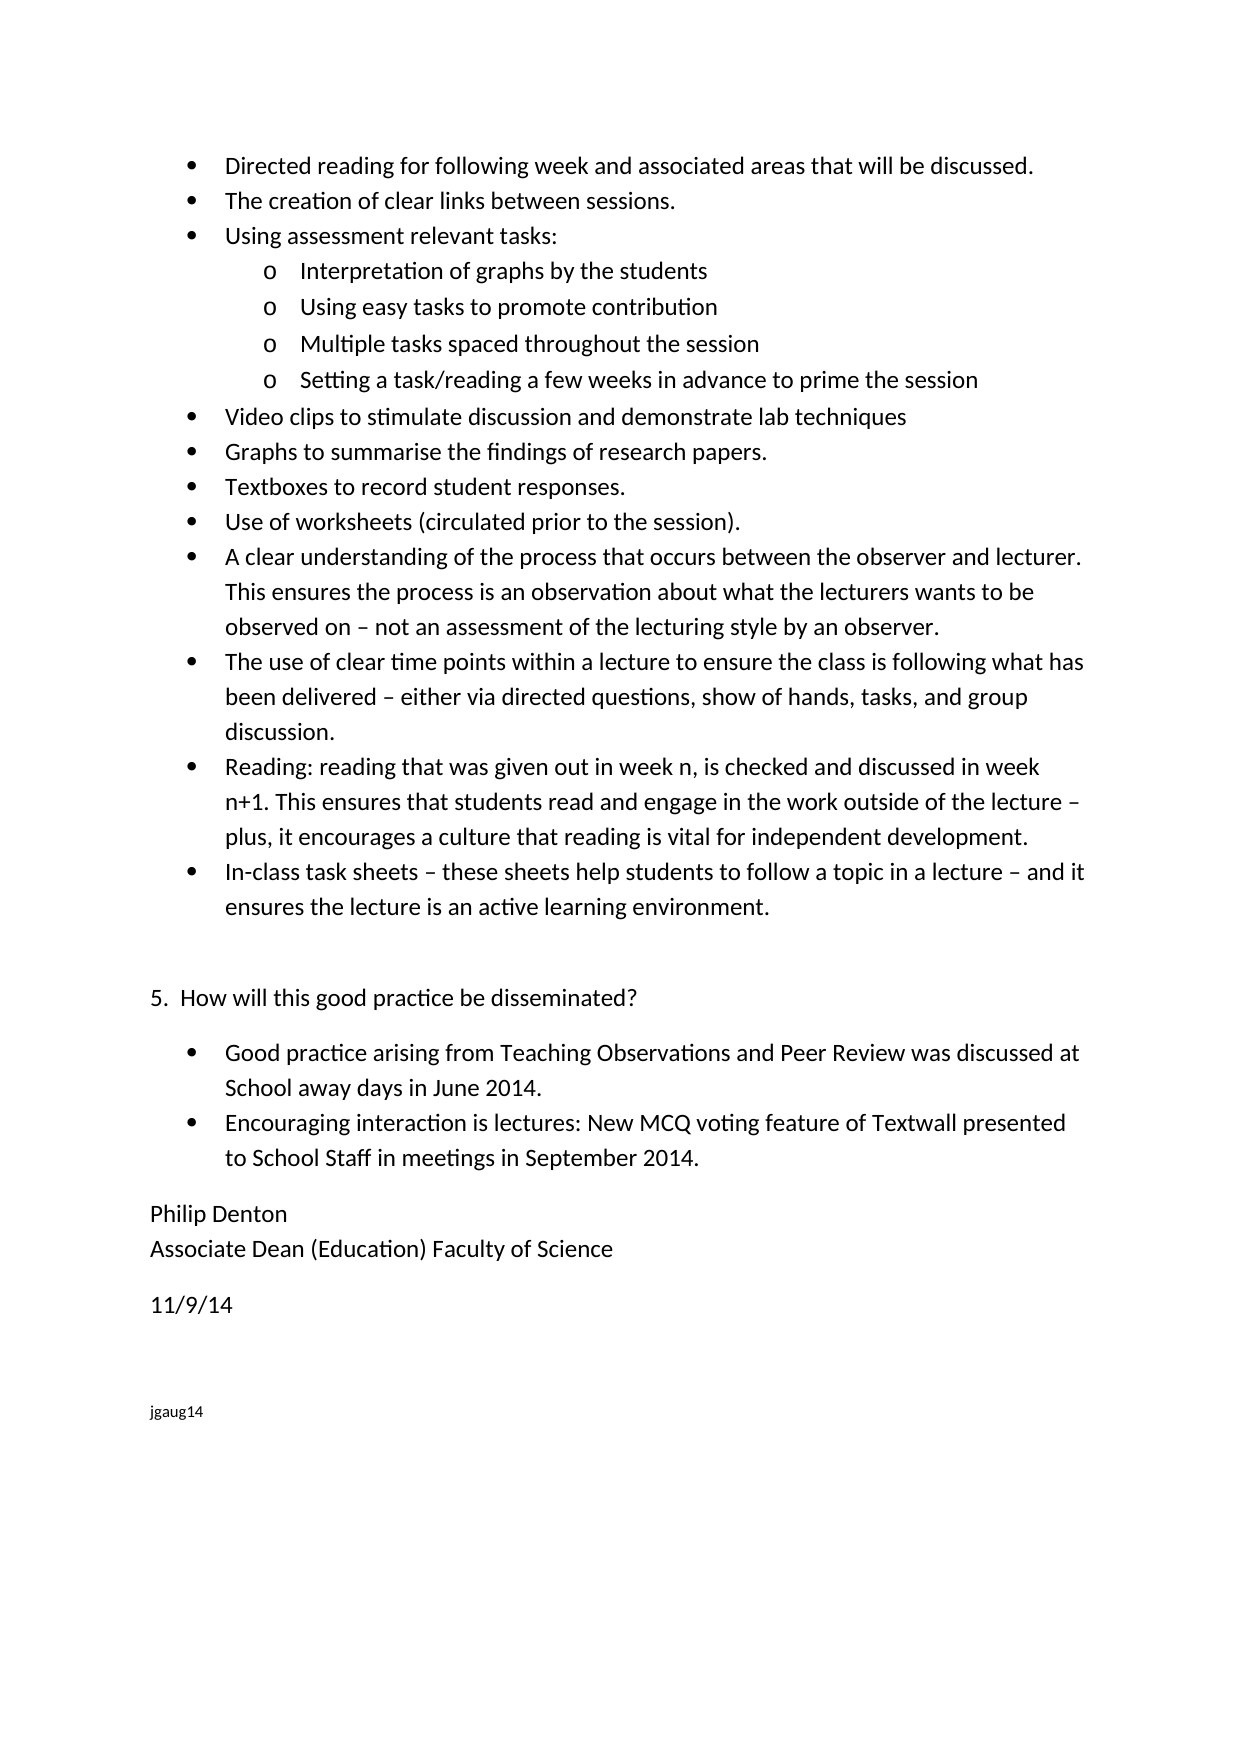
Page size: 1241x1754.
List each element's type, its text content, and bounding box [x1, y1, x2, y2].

list Use of worksheets (circulated prior to the session). [187, 506, 1090, 536]
list Graphs to summarise the findings of research papers. [187, 436, 1090, 466]
text 11/9/14 [150, 1289, 1090, 1320]
text Associate Dean (Education) Faculty of Science [150, 1233, 1090, 1264]
list In-class task sheets – these sheets help students to follow a topic in a lecture – and it ensures the lecture is an active learning environment. [187, 856, 1090, 921]
list Encouraging interaction is lectures: New MCQ voting feature of Textwall presented to School Staff in meetings in September 2014. [187, 1107, 1090, 1173]
list Video clips to stimulate discussion and demonstrate lab techniques [187, 401, 1090, 431]
list Interpretation of graphs by the students [262, 255, 1090, 287]
list Multiple tasks spaced throughout the session [262, 328, 1090, 360]
list Good practice arising from Teaching Observations and Peer Review was discussed at School away days in June 2014. [187, 1037, 1090, 1103]
list Directed reading for following week and associated areas that will be discussed. [187, 150, 1090, 181]
text jgaug14 [150, 1401, 1090, 1421]
text 5. How will this good practice be disseminated? [150, 982, 1090, 1012]
text Philip Denton [150, 1198, 1090, 1229]
list The use of clear time points within a lecture to ensure the class is following what has been delivered – either via directed questions, show of hands, tasks, and group discussion. [187, 646, 1090, 746]
list Using easy tasks to promote contribution [262, 291, 1090, 323]
list Setting a task/reading a few weeks in advance to prime the session [262, 364, 1090, 396]
list Using assessment relevant tasks: [187, 220, 1090, 251]
list Textboxes to record student responses. [187, 471, 1090, 501]
list The creation of clear links between sessions. [187, 185, 1090, 216]
list A clear understanding of the process that occurs between the observer and lecturer. This ensures the process is an observation about what the lecturers wants to be observed on – not an assessment of the lecturing style by an observer. [187, 541, 1090, 641]
list Reading: reading that was given out in week n, is checked and discussed in week n+1. This ensures that students read and engage in the work outside of the lecture – plus, it encourages a culture that reading is vital for independent development. [187, 751, 1090, 851]
